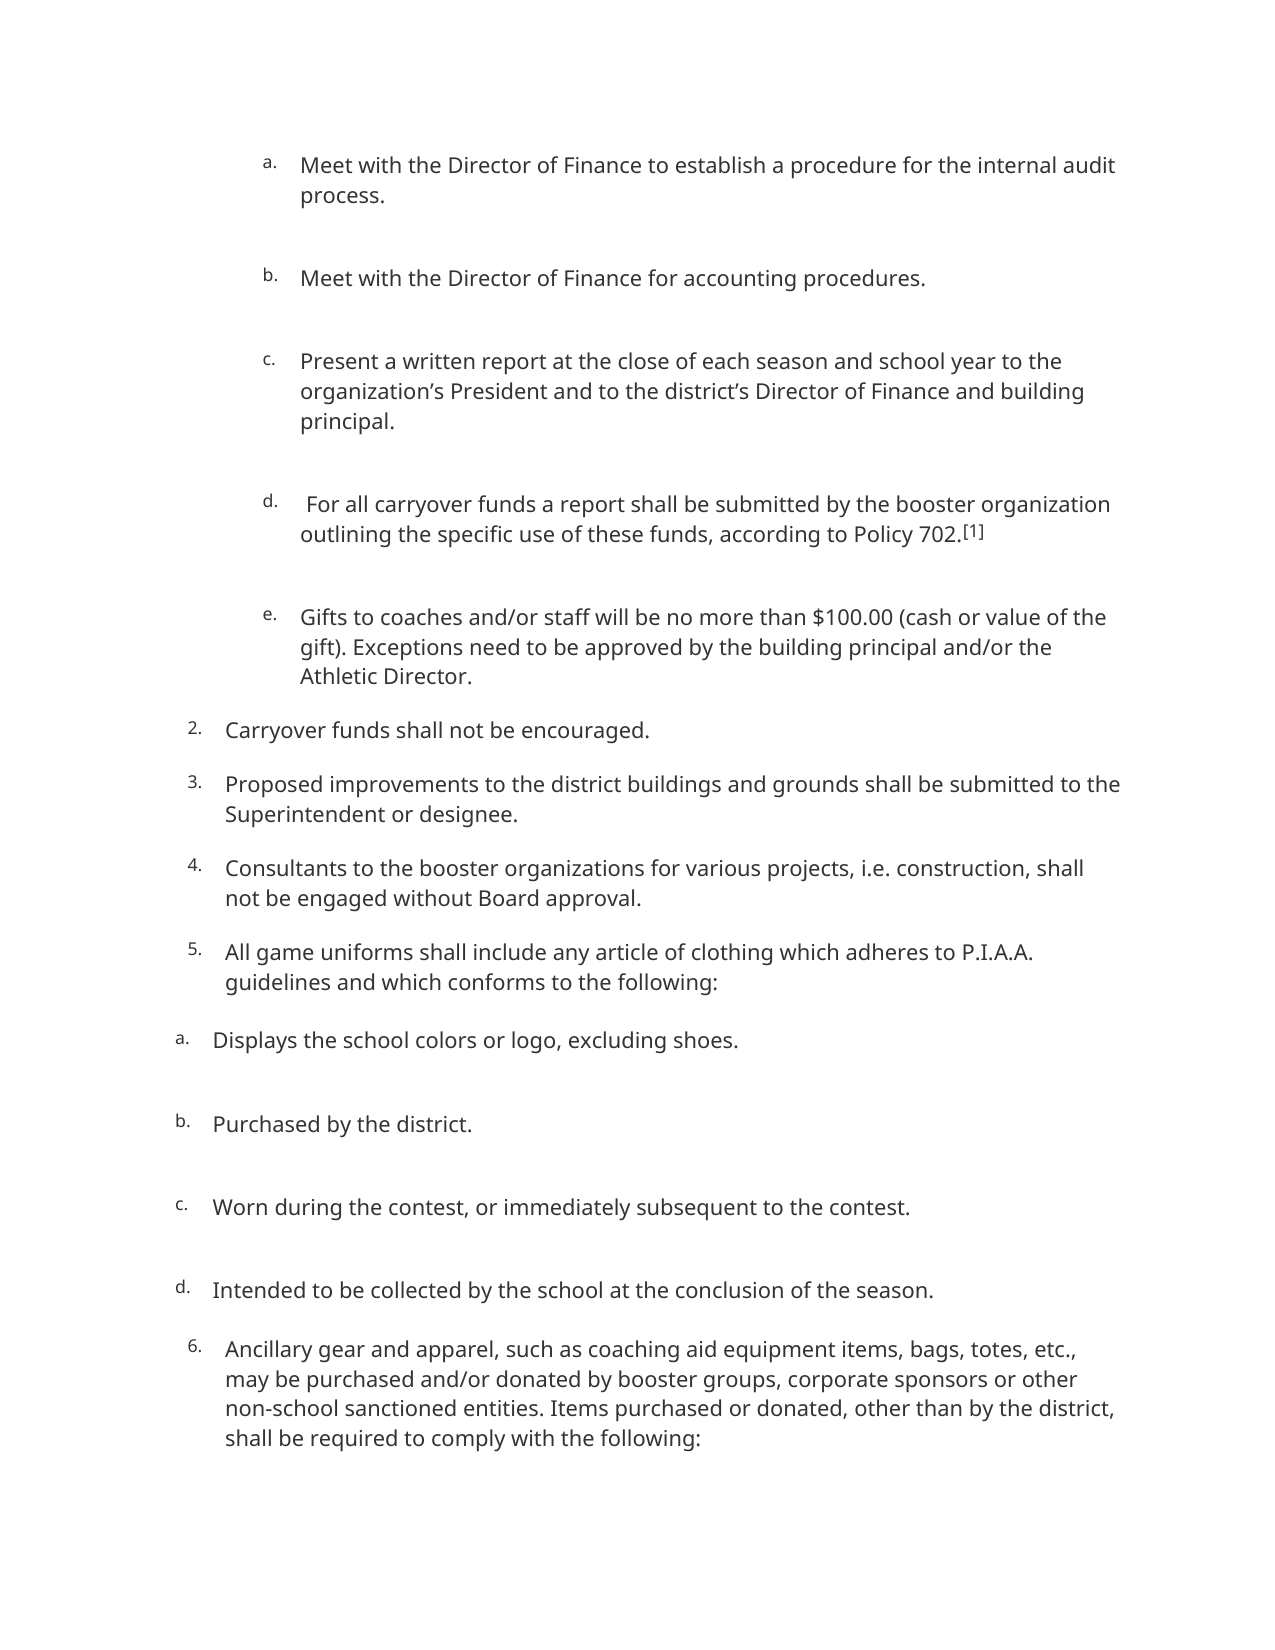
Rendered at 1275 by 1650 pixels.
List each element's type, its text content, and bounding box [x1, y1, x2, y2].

list Meet with the Director of Finance to establish a procedure for the internal audit process. [262, 150, 1125, 234]
list Present a written report at the close of each season and school year to the organization’s President and to the district’s Director of Finance and building principal. [262, 346, 1125, 459]
list Purchased by the district. [175, 1108, 1125, 1162]
list Consultants to the booster organizations for various projects, i.e. construction, shall not be engaged without Board approval. [187, 853, 1125, 937]
list For all carryover funds a report shall be submitted by the booster organization outlining the specific use of these funds, according to Policy 702.[1] [262, 489, 1125, 572]
list All game uniforms shall include any article of clothing which adheres to P.I.A.A. guidelines and which conforms to the following: [187, 937, 1125, 996]
list Carryover funds shall not be encouraged. [187, 715, 1125, 769]
list Worn during the contest, or immediately subsequent to the contest. [175, 1192, 1125, 1246]
list Gifts to coaches and/or staff will be no more than $100.00 (cash or value of the gift). Exceptions need to be approved by the building principal and/or the Athletic Director. [262, 602, 1125, 715]
list Displays the school colors or logo, excluding shoes. [175, 1025, 1125, 1079]
list Ancillary gear and apparel, such as coaching aid equipment items, bags, totes, etc., may be purchased and/or donated by booster groups, corporate sponsors or other non-school sanctioned entities. Items purchased or donated, other than by the district, shall be required to comply with the following: [187, 1334, 1125, 1477]
list Intended to be collected by the school at the conclusion of the season. [175, 1275, 1125, 1304]
list Meet with the Director of Finance for accounting procedures. [262, 263, 1125, 317]
list Proposed improvements to the district buildings and grounds shall be submitted to the Superintendent or designee. [187, 769, 1125, 853]
